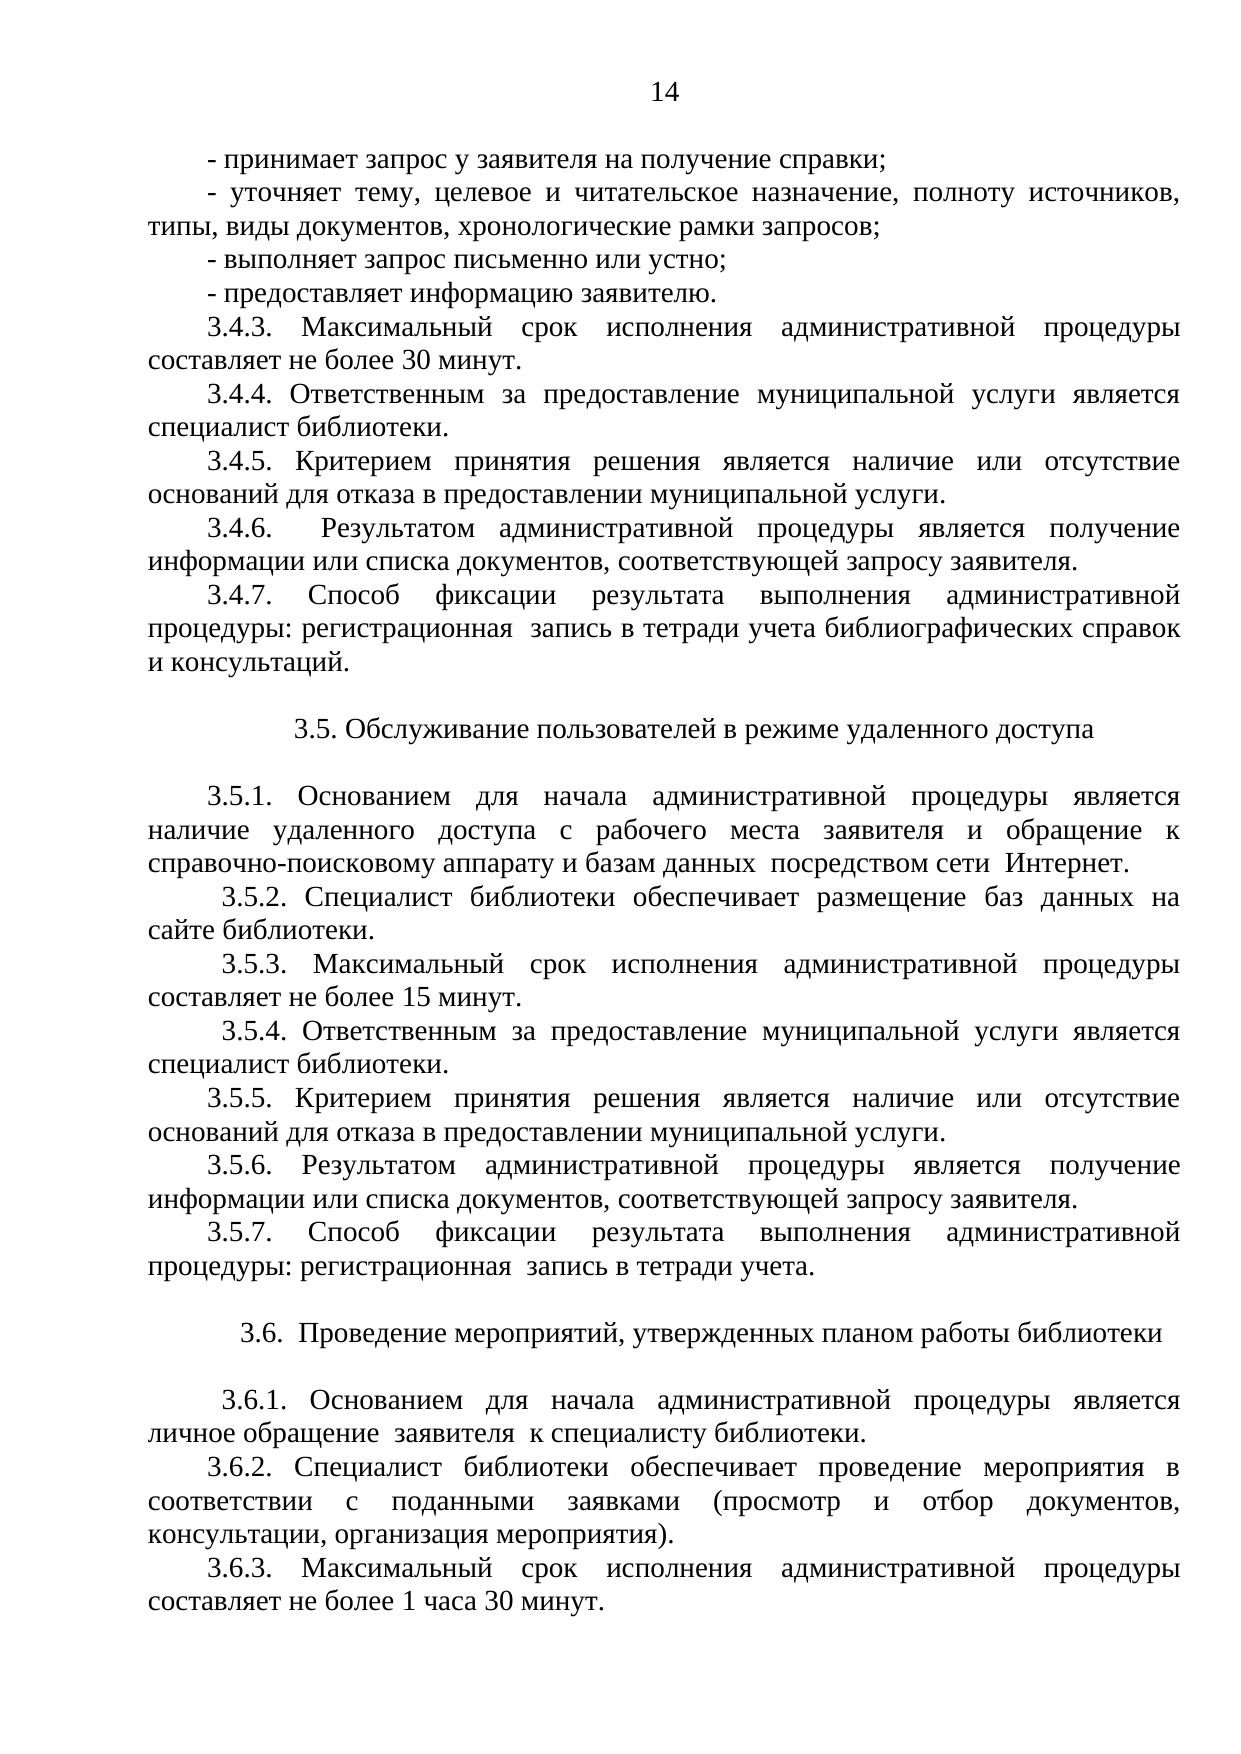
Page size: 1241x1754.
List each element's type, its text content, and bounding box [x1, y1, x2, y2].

text 3.5. Обслуживание пользователей в режиме удаленного доступа [148, 711, 1181, 745]
text 3.5.7. Способ фиксации результата выполнения административной процедуры: регистрационная запись в тетради учета. [148, 1214, 1181, 1281]
text 3.5.6. Результатом административной процедуры является получение информации или списка документов, соответствующей запросу заявителя. [148, 1147, 1181, 1214]
text 3.5.2. Специалист библиотеки обеспечивает размещение баз данных на сайте библиотеки. [148, 879, 1181, 946]
text 3.6.3. Максимальный срок исполнения административной процедуры составляет не более 1 часа 30 минут. [148, 1550, 1181, 1617]
text 3.4.4. Ответственным за предоставление муниципальной услуги является специалист библиотеки. [148, 376, 1181, 443]
text 3.5.3. Максимальный срок исполнения административной процедуры составляет не более 15 минут. [148, 946, 1181, 1013]
text - принимает запрос у заявителя на получение справки; [148, 141, 1181, 174]
text 3.6.2. Специалист библиотеки обеспечивает проведение мероприятия в соответствии с поданными заявками (просмотр и отбор документов, консультации, организация мероприятия). [148, 1449, 1181, 1550]
text 3.4.5. Критерием принятия решения является наличие или отсутствие оснований для отказа в предоставлении муниципальной услуги. [148, 443, 1181, 510]
text 3.4.6. Результатом административной процедуры является получение информации или списка документов, соответствующей запросу заявителя. [148, 510, 1181, 577]
text - выполняет запрос письменно или устно; [148, 242, 1181, 275]
text 3.5.1. Основанием для начала административной процедуры является наличие удаленного доступа с рабочего места заявителя и обращение к справочно-поисковому аппарату и базам данных посредством сети Интернет. [148, 778, 1181, 879]
text 3.4.7. Способ фиксации результата выполнения административной процедуры: регистрационная запись в тетради учета библиографических справок и консультаций. [148, 577, 1181, 678]
text - предоставляет информацию заявителю. [148, 275, 1181, 309]
text 3.5.4. Ответственным за предоставление муниципальной услуги является специалист библиотеки. [148, 1013, 1181, 1080]
text 3.4.3. Максимальный срок исполнения административной процедуры составляет не более 30 минут. [148, 309, 1181, 376]
text 3.6. Проведение мероприятий, утвержденных планом работы библиотеки [148, 1315, 1181, 1348]
text 3.5.5. Критерием принятия решения является наличие или отсутствие оснований для отказа в предоставлении муниципальной услуги. [148, 1080, 1181, 1147]
text - уточняет тему, целевое и читательское назначение, полноту источников, типы, виды документов, хронологические рамки запросов; [148, 174, 1181, 242]
text 3.6.1. Основанием для начала административной процедуры является личное обращение заявителя к специалисту библиотеки. [148, 1382, 1181, 1449]
